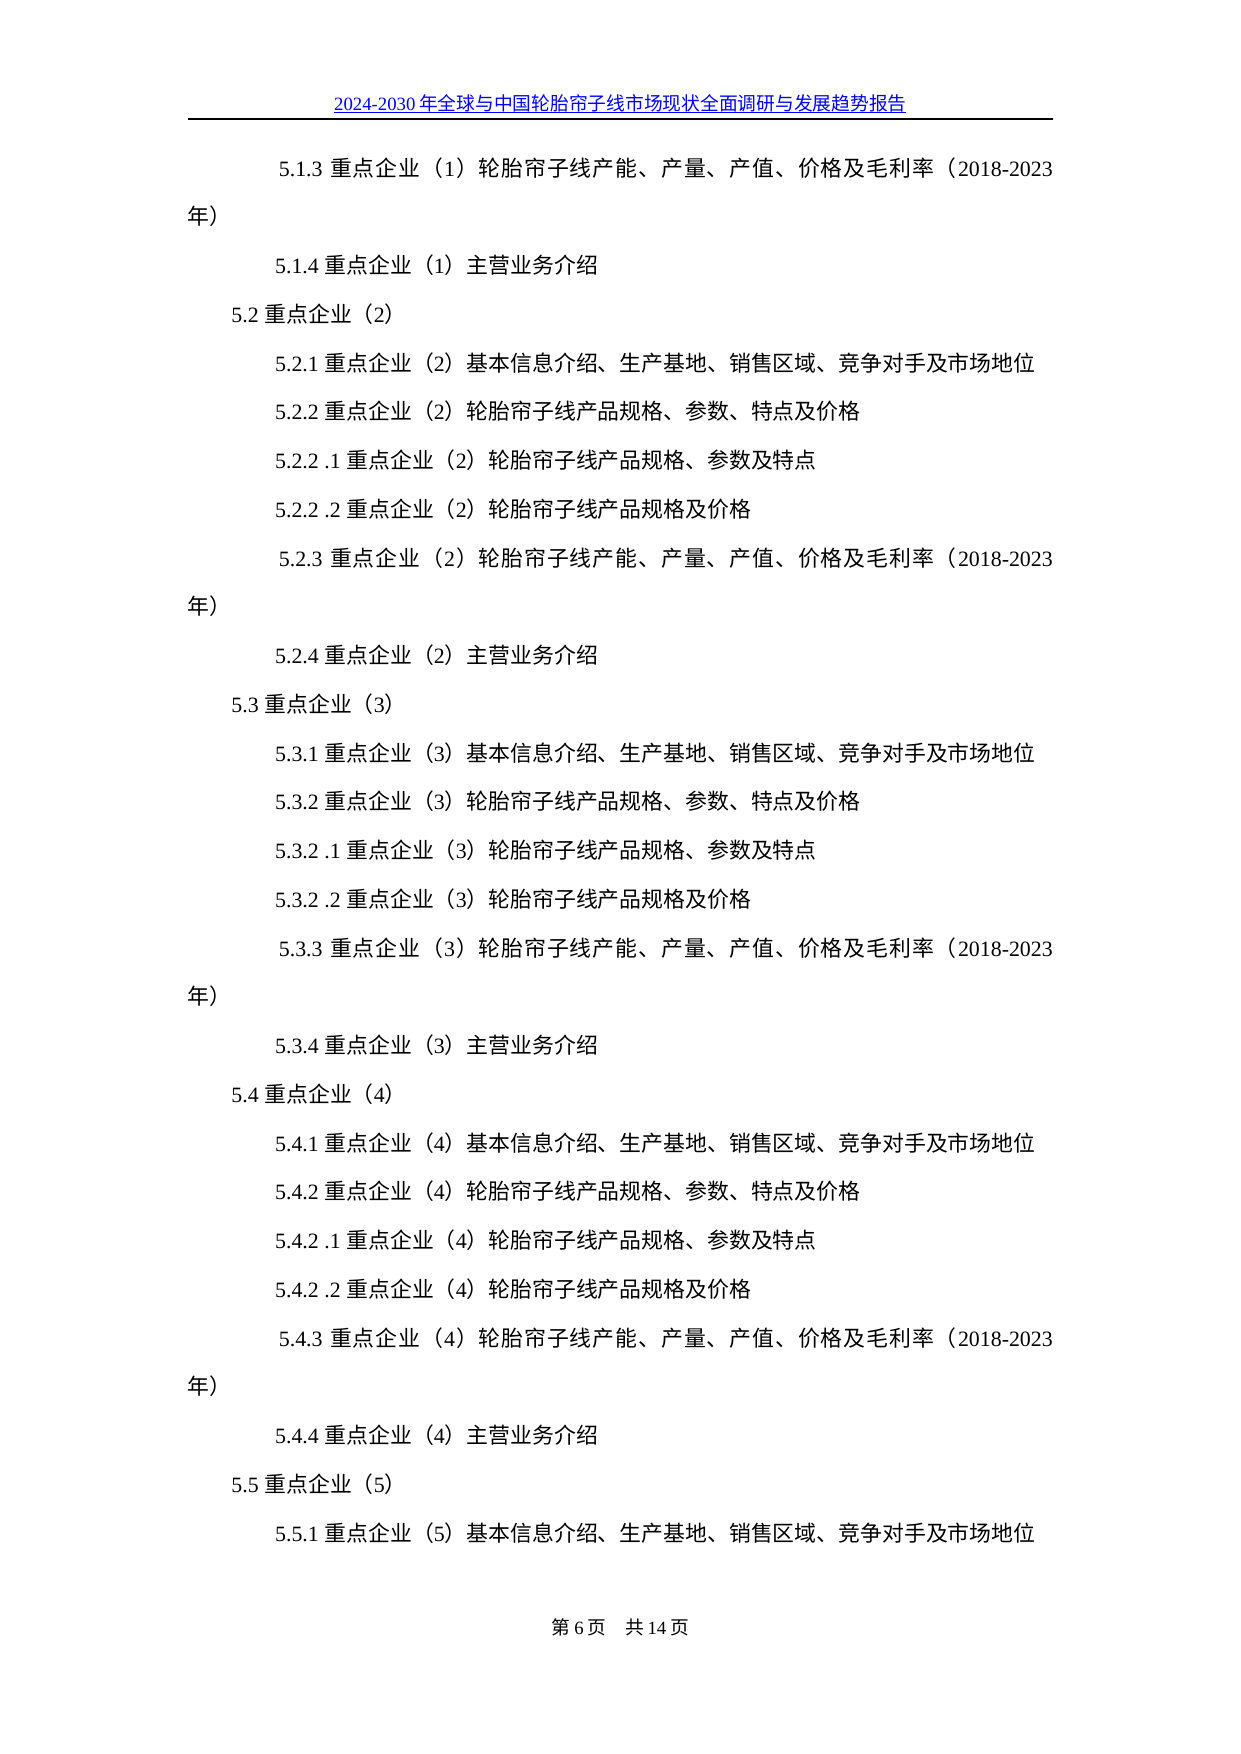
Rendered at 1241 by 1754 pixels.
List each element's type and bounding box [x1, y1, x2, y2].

text [187, 150, 1053, 1548]
